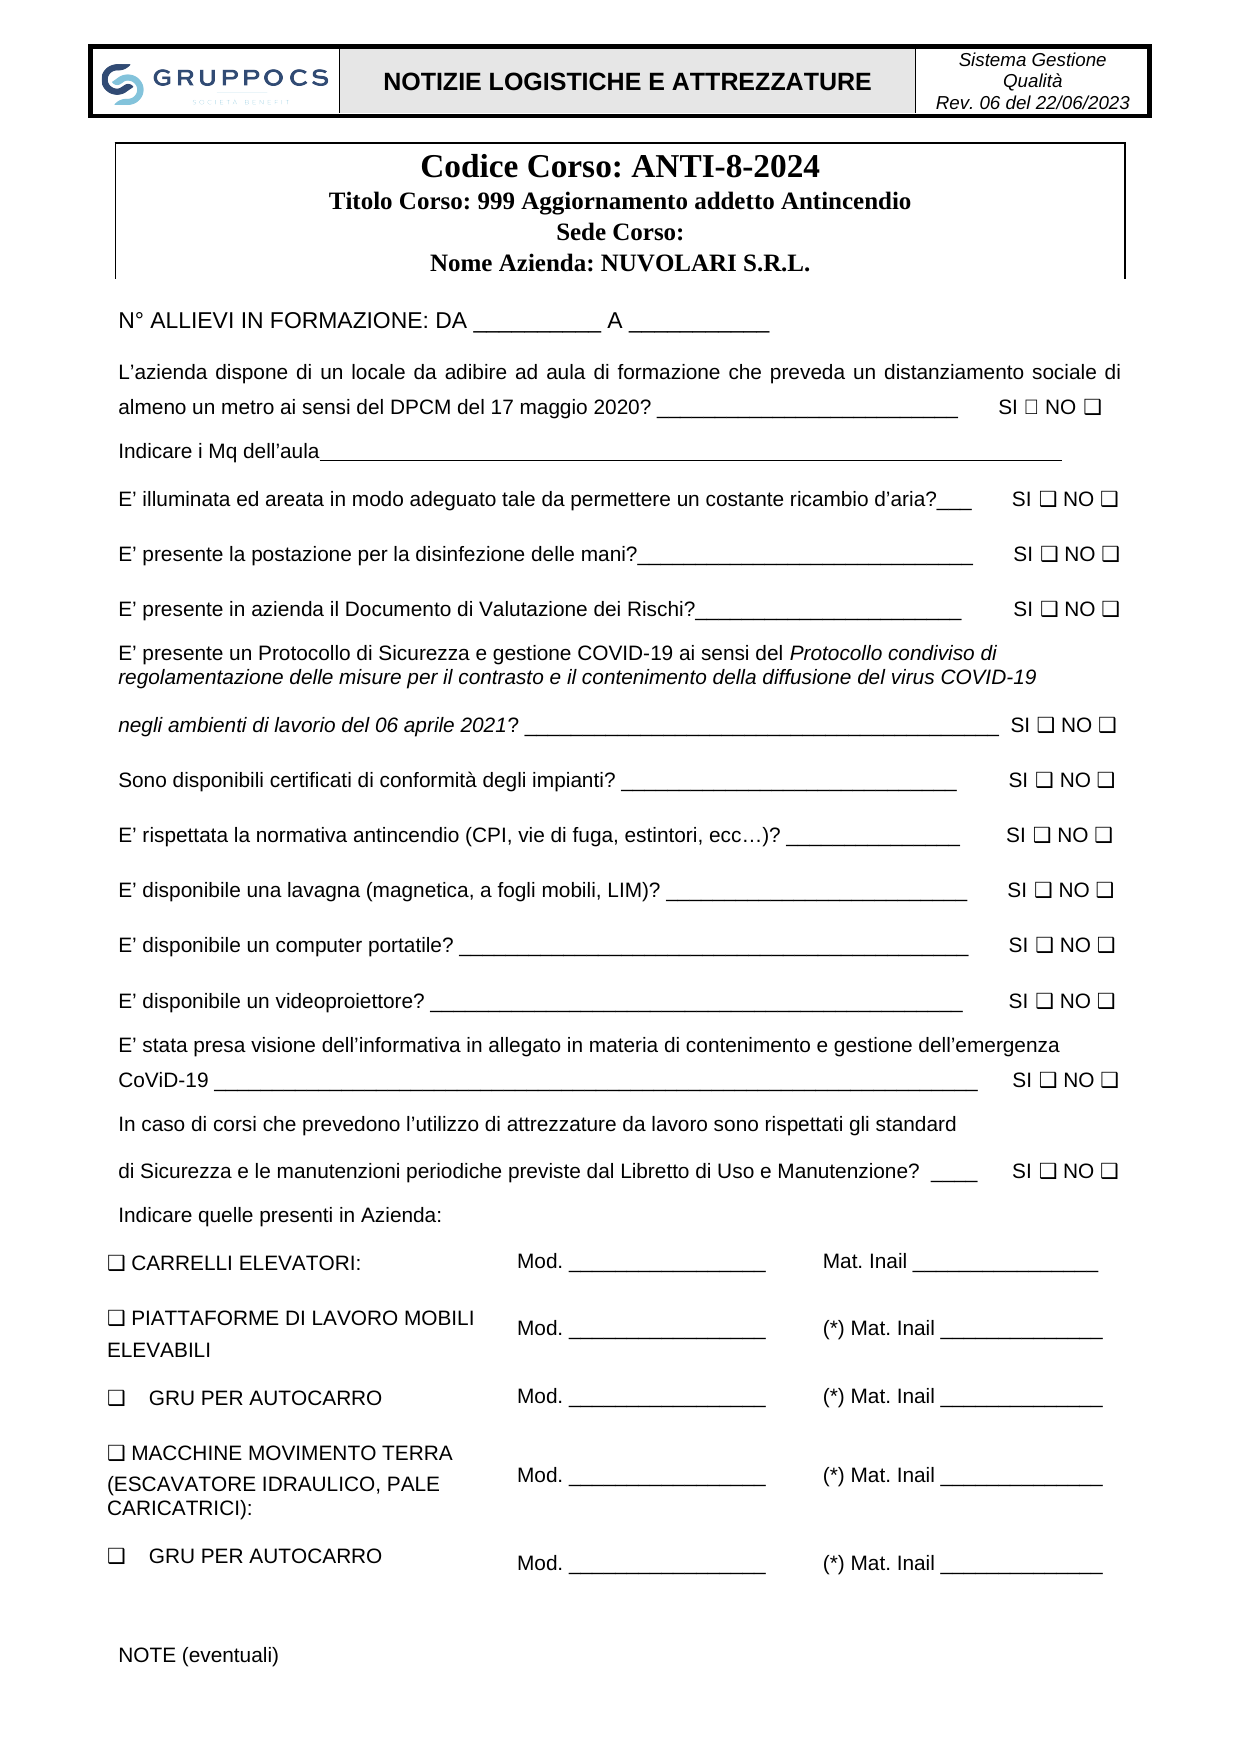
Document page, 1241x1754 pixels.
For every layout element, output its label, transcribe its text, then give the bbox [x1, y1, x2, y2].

table_cell Mod. _________________ [506, 1283, 811, 1362]
text E’ disponibile un computer portatile? ____________________________________________ SI ❑ NO ❑ [118, 922, 1122, 965]
text Titolo Corso: 999 Aggiornamento addetto Antincendio [116, 186, 1124, 217]
table_cell (*) Mat. Inail ______________ [811, 1362, 1117, 1417]
text E’ presente la postazione per la disinfezione delle mani?_____________________________ SI ❑ NO ❑ [118, 530, 1122, 573]
table_cell (*) Mat. Inail ______________ [811, 1283, 1117, 1362]
table_cell Mod. _________________ [506, 1362, 811, 1417]
table_cell ❑ GRU PER AUTOCARRO [96, 1520, 506, 1630]
text E’ disponibile una lavagna (magnetica, a fogli mobili, LIM)? __________________________ SI ❑ NO ❑ [118, 867, 1122, 909]
text negli ambienti di lavorio del 06 aprile 2021? _________________________________________ SI ❑ NO ❑ [118, 701, 1122, 744]
text Sono disponibili certificati di conformità degli impianti? _____________________________ SI ❑ NO ❑ [118, 756, 1122, 799]
text L’azienda dispone di un locale da adibire ad aula di formazione che preveda un distanziamento sociale di almeno un metro ai sensi del DPCM del 17 maggio 2020? __________________________ SI  NO ❑ [118, 359, 1122, 426]
text E’ illuminata ed areata in modo adeguato tale da permettere un costante ricambio d’aria?___ SI ❑ NO ❑ [118, 475, 1122, 518]
text E’ presente un Protocollo di Sicurezza e gestione COVID-19 ai sensi del Protocollo condiviso di regolamentazione delle misure per il contrasto e il contenimento della diffusione del virus COVID-19 [118, 641, 1122, 689]
text Nome Azienda: NUVOLARI S.R.L. [116, 248, 1124, 279]
text E’ stata presa visione dell’informativa in allegato in materia di contenimento e gestione dell’emergenza CoViD-19 __________________________________________________________________ SI ❑ NO ❑ [118, 1032, 1122, 1099]
text Codice Corso: ANTI-8-2024 [116, 144, 1124, 186]
text Indicare i Mq dell’aula [118, 439, 1122, 463]
table_cell (*) Mat. Inail ______________ [811, 1520, 1117, 1630]
table_cell Mod. _________________ [506, 1520, 811, 1630]
text Sede Corso: [116, 217, 1124, 248]
text E’ rispettata la normativa antincendio (CPI, vie di fuga, estintori, ecc…)? _______________ SI ❑ NO ❑ [118, 812, 1122, 854]
table_cell (*) Mat. Inail ______________ [811, 1417, 1117, 1520]
text E’ disponibile un videoproiettore? ______________________________________________ SI ❑ NO ❑ [118, 977, 1122, 1020]
text Indicare quelle presenti in Azienda: [118, 1203, 1122, 1227]
table_cell ❑ GRU PER AUTOCARRO [96, 1362, 506, 1417]
text N° ALLIEVI IN FORMAZIONE: DA __________ A ___________ [118, 307, 1122, 334]
table_header ❑ CARRELLI ELEVATORI: [96, 1227, 506, 1282]
table_header Mat. Inail ________________ [811, 1227, 1117, 1282]
table_cell ❑ MACCHINE MOVIMENTO TERRA (ESCAVATORE IDRAULICO, PALE CARICATRICI): [96, 1417, 506, 1520]
text NOTE (eventuali) [118, 1643, 1122, 1667]
table_header Mod. _________________ [506, 1227, 811, 1282]
picture [101, 64, 332, 106]
text E’ presente in azienda il Documento di Valutazione dei Rischi?_______________________ SI ❑ NO ❑ [118, 586, 1122, 628]
table_cell ❑ PIATTAFORME DI LAVORO MOBILI ELEVABILI [96, 1283, 506, 1362]
text di Sicurezza e le manutenzioni periodiche previste dal Libretto di Uso e Manutenzione? ____ SI ❑ NO ❑ [118, 1148, 1122, 1191]
table_cell Mod. _________________ [506, 1417, 811, 1520]
text In caso di corsi che prevedono l’utilizzo di attrezzature da lavoro sono rispettati gli standard [118, 1112, 1122, 1136]
